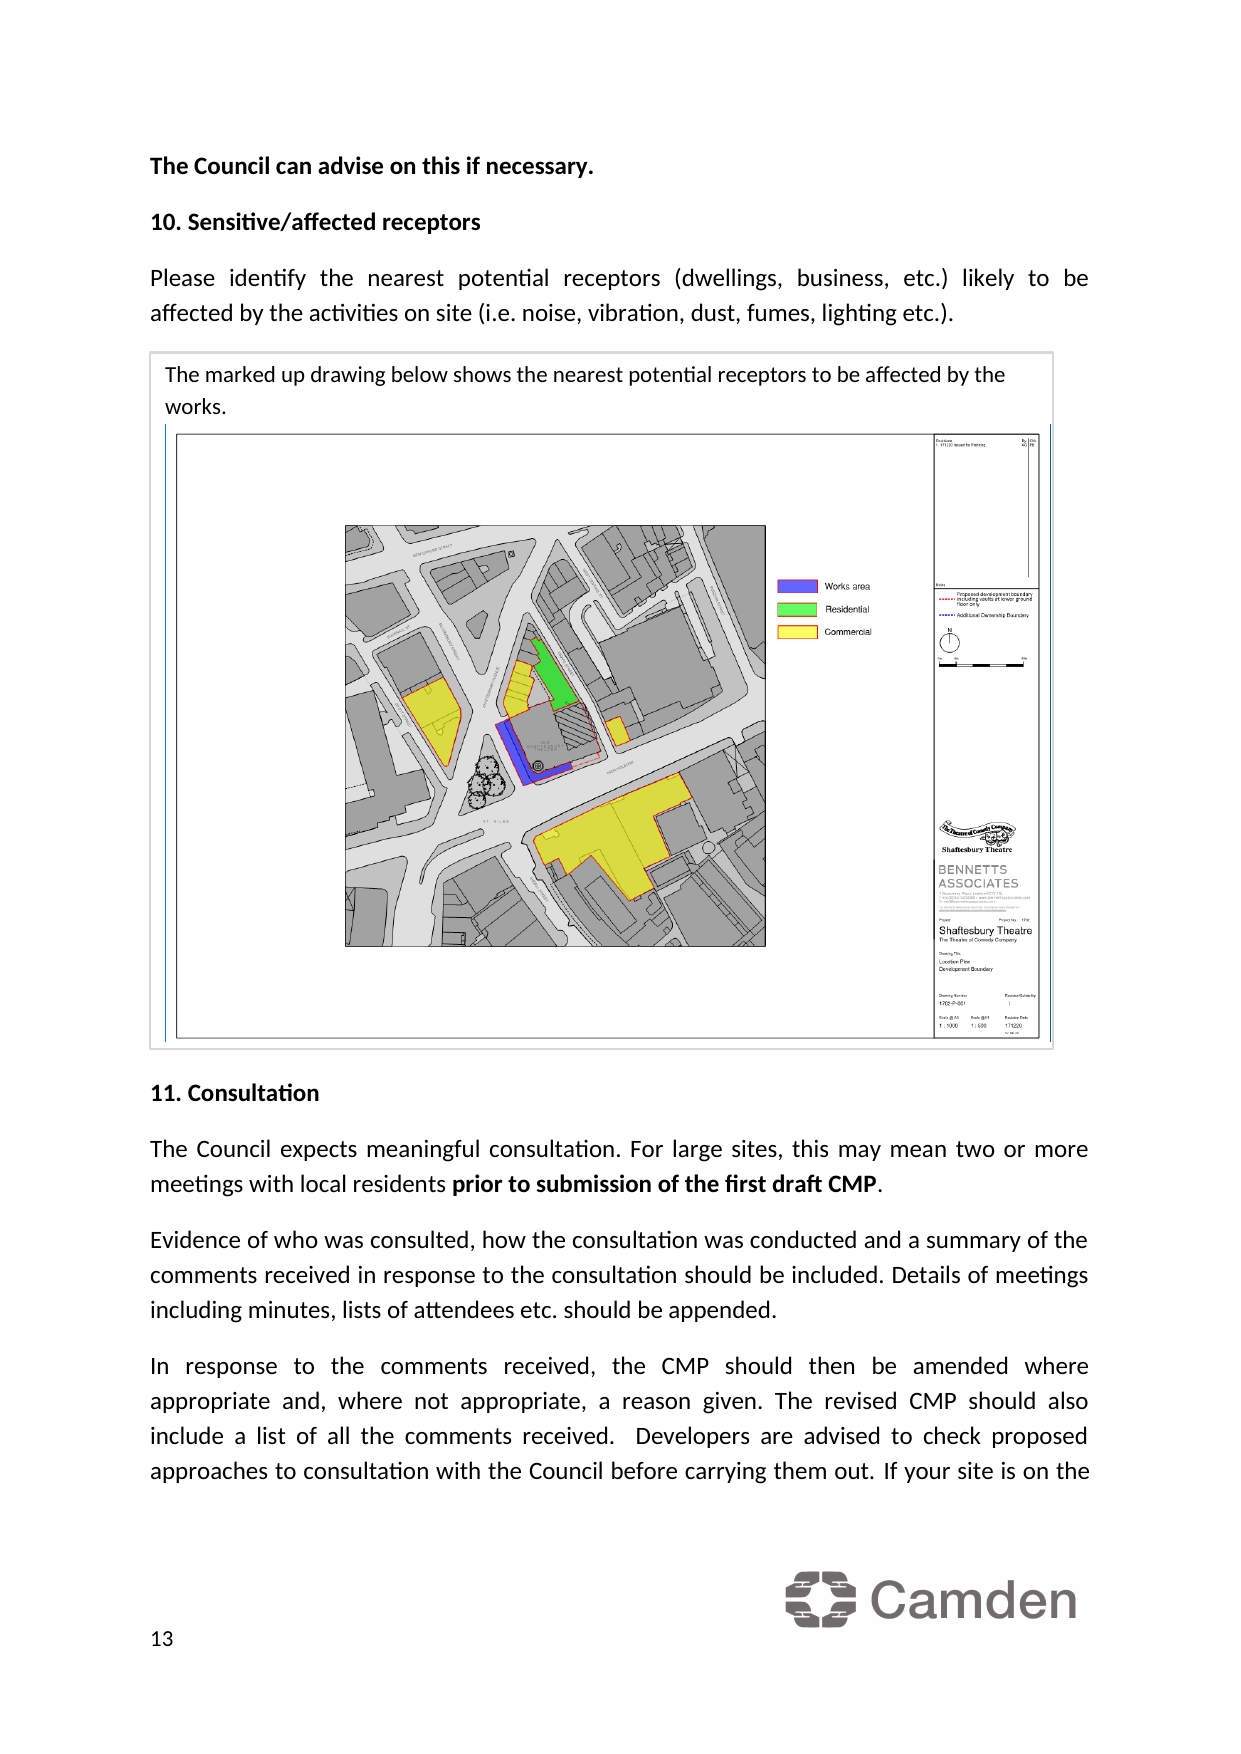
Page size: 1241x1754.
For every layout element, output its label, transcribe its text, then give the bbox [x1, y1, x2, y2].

text Evidence of who was consulted, how the consultation was conducted and a summary of the comments received in response to the consultation should be included. Details of meetings including minutes, lists of attendees etc. should be appended. [150, 1224, 1090, 1325]
picture [770, 1552, 1091, 1647]
text 11. Consultation [150, 1078, 1090, 1108]
picture [165, 424, 1051, 1042]
text The Council can advise on this if necessary. [150, 150, 1090, 181]
text The Council expects meaningful consultation. For large sites, this may mean two or more meetings with local residents prior to submission of the first draft CMP. [150, 1133, 1090, 1199]
text Please identify the nearest potential receptors (dwellings, business, etc.) likely to be affected by the activities on site (i.e. noise, vibration, dust, fumes, lighting etc.). [150, 262, 1090, 327]
text 10. Sensitive/affected receptors [150, 206, 1090, 236]
